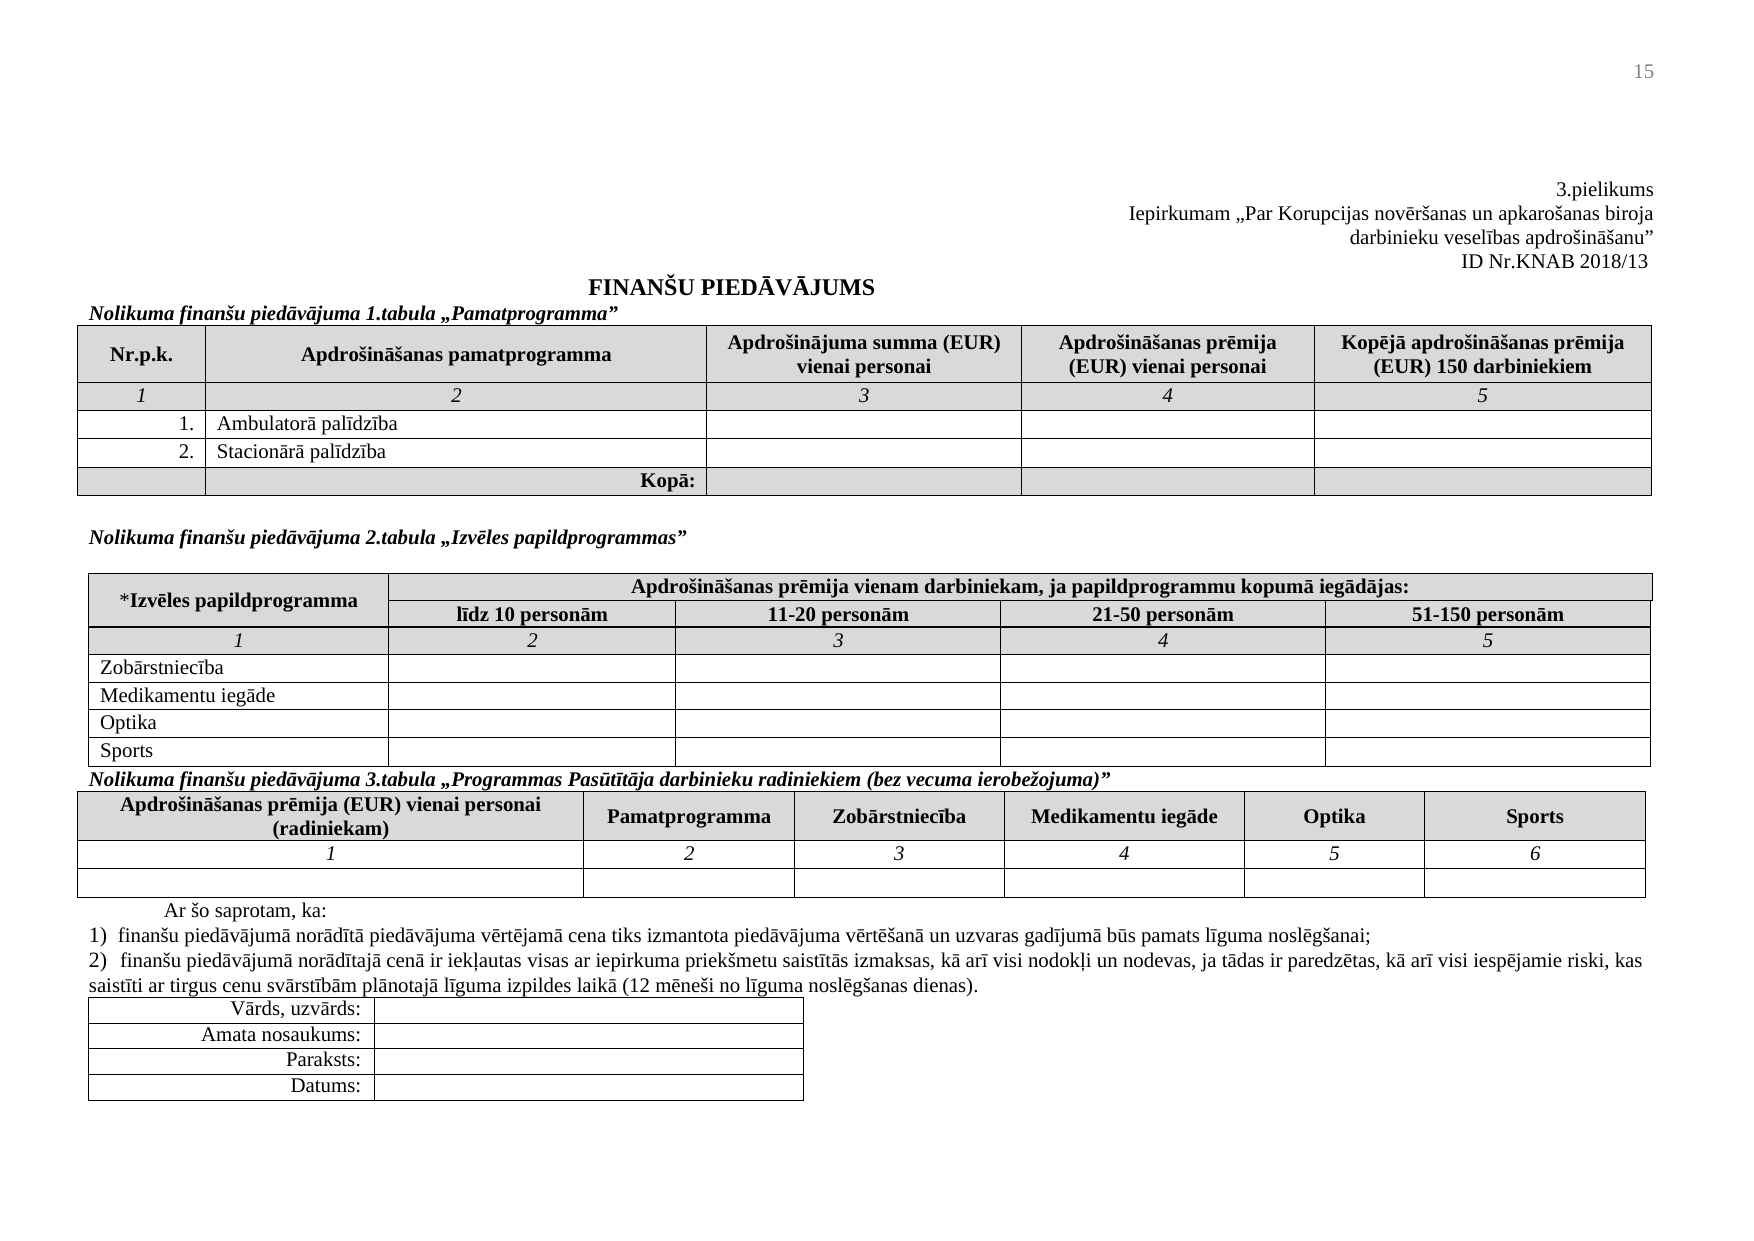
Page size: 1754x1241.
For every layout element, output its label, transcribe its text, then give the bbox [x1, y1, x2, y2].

table_cell [1001, 710, 1325, 737]
table_cell 4 [1022, 383, 1314, 410]
table_cell [707, 411, 1021, 438]
table_cell [1326, 655, 1650, 682]
table_cell [389, 738, 675, 766]
text Nolikuma finanšu piedāvājuma 3.tabula „Programmas Pasūtītāja darbinieku radiniekiem (bez vecuma ierobežojuma)” [89, 767, 1654, 791]
table_cell [389, 710, 675, 737]
table_cell [375, 1049, 803, 1073]
table_cell [78, 468, 205, 495]
text 3.pielikums [89, 177, 1654, 201]
table_cell [676, 738, 1000, 766]
table_cell [1001, 655, 1325, 682]
table_cell 6 [1425, 841, 1645, 868]
table_cell [389, 655, 675, 682]
table_cell [1326, 683, 1650, 709]
table_header *Izvēles papildprogramma [89, 574, 388, 626]
table_cell Paraksts: [89, 1049, 374, 1073]
table_header Optika [1245, 792, 1424, 840]
subtitle ID Nr.KNAB 2018/13 [89, 249, 1648, 273]
text Ar šo saprotam, ka: [89, 898, 1654, 922]
subtitle FINANŠU PIEDĀVĀJUMS [89, 273, 1083, 301]
table_cell 21-50 personām [1001, 601, 1325, 626]
table_cell 3 [707, 383, 1021, 410]
table_header Apdrošināšanas prēmija (EUR) vienai personai (radiniekam) [78, 792, 583, 840]
table_cell [375, 1075, 803, 1100]
table_header Medikamentu iegāde [1005, 792, 1244, 840]
table_cell Amata nosaukums: [89, 1024, 374, 1047]
table_cell Datums: [89, 1075, 374, 1100]
text darbinieku veselības apdrošināšanu” [89, 225, 1654, 249]
table_cell Sports [89, 738, 388, 766]
table_header Kopējā apdrošināšanas prēmija (EUR) 150 darbiniekiem [1315, 326, 1651, 382]
table_cell 5 [1245, 841, 1424, 868]
table_cell 2 [206, 383, 706, 410]
table_cell [676, 655, 1000, 682]
table_cell [1022, 468, 1314, 495]
table_cell [707, 468, 1021, 495]
table_cell 5 [1315, 383, 1651, 410]
table_header Sports [1425, 792, 1645, 840]
table_cell līdz 10 personām [389, 601, 675, 626]
table_cell 2. [78, 439, 205, 467]
table_header Apdrošināšanas prēmija vienam darbiniekam, ja papildprogrammu kopumā iegādājas: [389, 574, 1652, 600]
table_cell 51-150 personām [1326, 601, 1650, 626]
table_cell 3 [676, 628, 1000, 654]
table_header [375, 998, 803, 1023]
table_cell Optika [89, 710, 388, 737]
table_cell 4 [1001, 628, 1325, 654]
table_cell [1245, 869, 1424, 897]
table_cell [1022, 439, 1314, 467]
table_cell [375, 1024, 803, 1047]
table_cell [1315, 411, 1651, 438]
table_cell [1022, 411, 1314, 438]
table_header Zobārstniecība [795, 792, 1004, 840]
table_cell [707, 439, 1021, 467]
text Nolikuma finanšu piedāvājuma 1.tabula „Pamatprogramma” [89, 301, 1654, 325]
table_cell Medikamentu iegāde [89, 683, 388, 709]
table_cell [1315, 468, 1651, 495]
table_cell 2 [584, 841, 794, 868]
table_cell [795, 869, 1004, 897]
table_header Apdrošinājuma summa (EUR) vienai personai [707, 326, 1021, 382]
list finanšu piedāvājumā norādītajā cenā ir iekļautas visas ar iepirkuma priekšmetu saistītās izmaksas, kā arī visi nodokļi un nodevas, ja tādas ir paredzētas, kā arī visi iespējamie riski, kas saistīti ar tirgus cenu svārstībām plānotajā līguma izpildes laikā (12 mēneši no līguma noslēgšanas dienas). [89, 947, 1654, 997]
table_cell 1 [78, 841, 583, 868]
table_header Apdrošināšanas pamatprogramma [206, 326, 706, 382]
table_cell 11-20 personām [676, 601, 1000, 626]
text Nolikuma finanšu piedāvājuma 2.tabula „Izvēles papildprogrammas” [89, 525, 1654, 549]
list finanšu piedāvājumā norādītā piedāvājuma vērtējamā cena tiks izmantota piedāvājuma vērtēšanā un uzvaras gadījumā būs pamats līguma noslēgšanai; [89, 922, 1654, 947]
table_cell [78, 869, 583, 897]
table_cell [1326, 738, 1650, 766]
table_cell Ambulatorā palīdzība [206, 411, 706, 438]
table_cell [389, 683, 675, 709]
table_cell 4 [1005, 841, 1244, 868]
table_cell 1 [78, 383, 205, 410]
table_cell [1001, 738, 1325, 766]
table_cell [1001, 683, 1325, 709]
table_cell 3 [795, 841, 1004, 868]
table_cell [1315, 439, 1651, 467]
table_cell [1425, 869, 1645, 897]
table_cell [1005, 869, 1244, 897]
table_cell 1 [89, 628, 388, 654]
table_header Vārds, uzvārds: [89, 998, 374, 1023]
table_cell Kopā: [206, 468, 706, 495]
table_cell 5 [1326, 628, 1650, 654]
table_cell [676, 710, 1000, 737]
table_cell Stacionārā palīdzība [206, 439, 706, 467]
table_header Nr.p.k. [78, 326, 205, 382]
table_cell [676, 683, 1000, 709]
table_cell 2 [389, 628, 675, 654]
table_cell 1. [78, 411, 205, 438]
table_cell Zobārstniecība [89, 655, 388, 682]
text Iepirkumam „Par Korupcijas novēršanas un apkarošanas biroja [89, 201, 1654, 225]
table_cell [584, 869, 794, 897]
table_header Pamatprogramma [584, 792, 794, 840]
table_cell [1326, 710, 1650, 737]
table_header Apdrošināšanas prēmija (EUR) vienai personai [1022, 326, 1314, 382]
